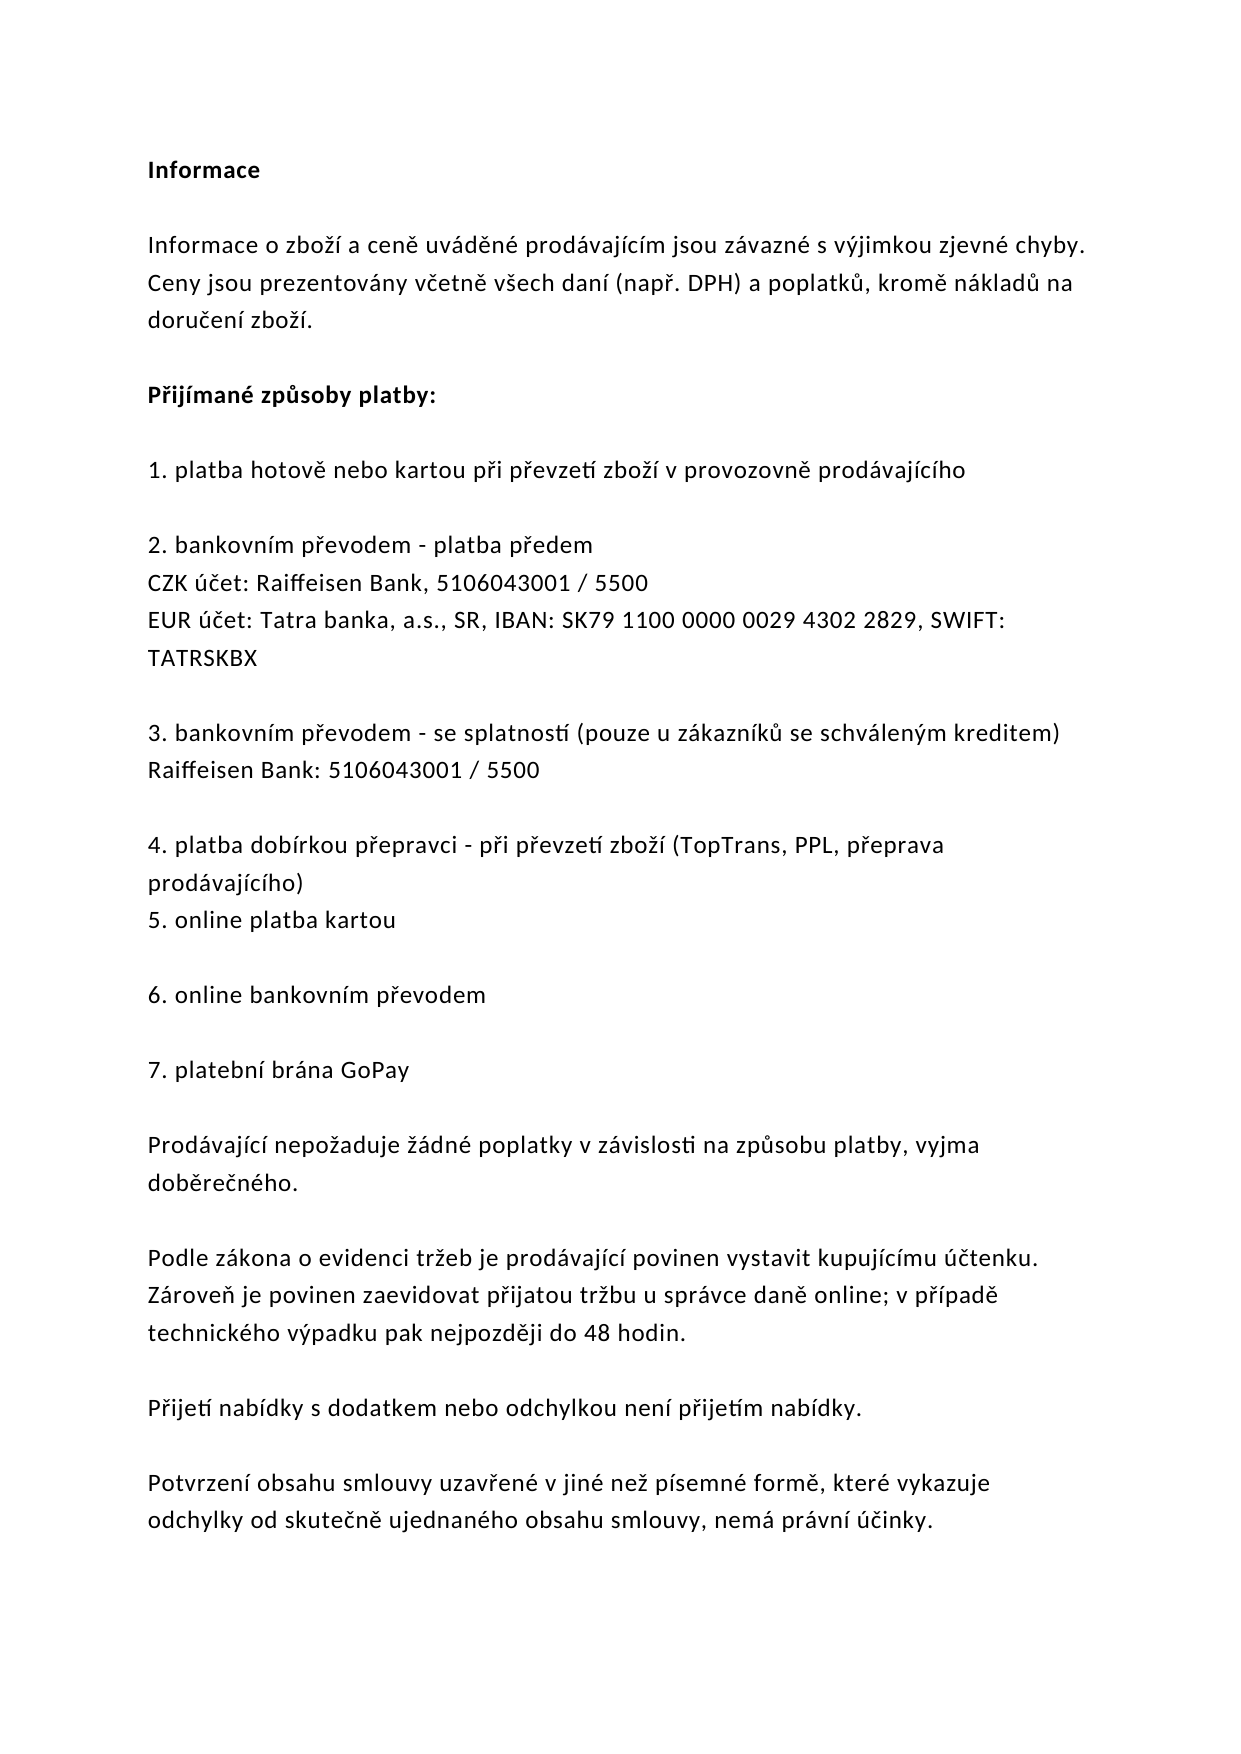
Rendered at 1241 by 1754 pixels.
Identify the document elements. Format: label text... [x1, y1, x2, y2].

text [148, 898, 1093, 1573]
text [148, 148, 1093, 223]
text Informace o zboží a ceně uváděné prodávajícím jsou závazné s výjimkou zjevné chyby. Ceny jsou prezentovány včetně všech daní (např. DPH) a poplatků, kromě nákladů na doručení zboží. Přijímané způsoby platby: 1. platba hotově nebo kartou při převzetí zboží v provozovně prodávajícího 2. bankovním převodem - platba předem CZK účet: Raiffeisen Bank, 5106043001 / 5500 EUR účet: Tatra banka, a.s., SR, IBAN: SK79 1100 0000 0029 4302 2829, SWIFT: TATRSKBX 3. bankovním převodem - se splatností (pouze u zákazníků se schváleným kreditem) Raiffeisen Bank: 5106043001 / 5500 4. platba dobírkou přepravci - při převzetí zboží (TopTrans, PPL, přeprava prodávajícího) [148, 223, 1093, 898]
